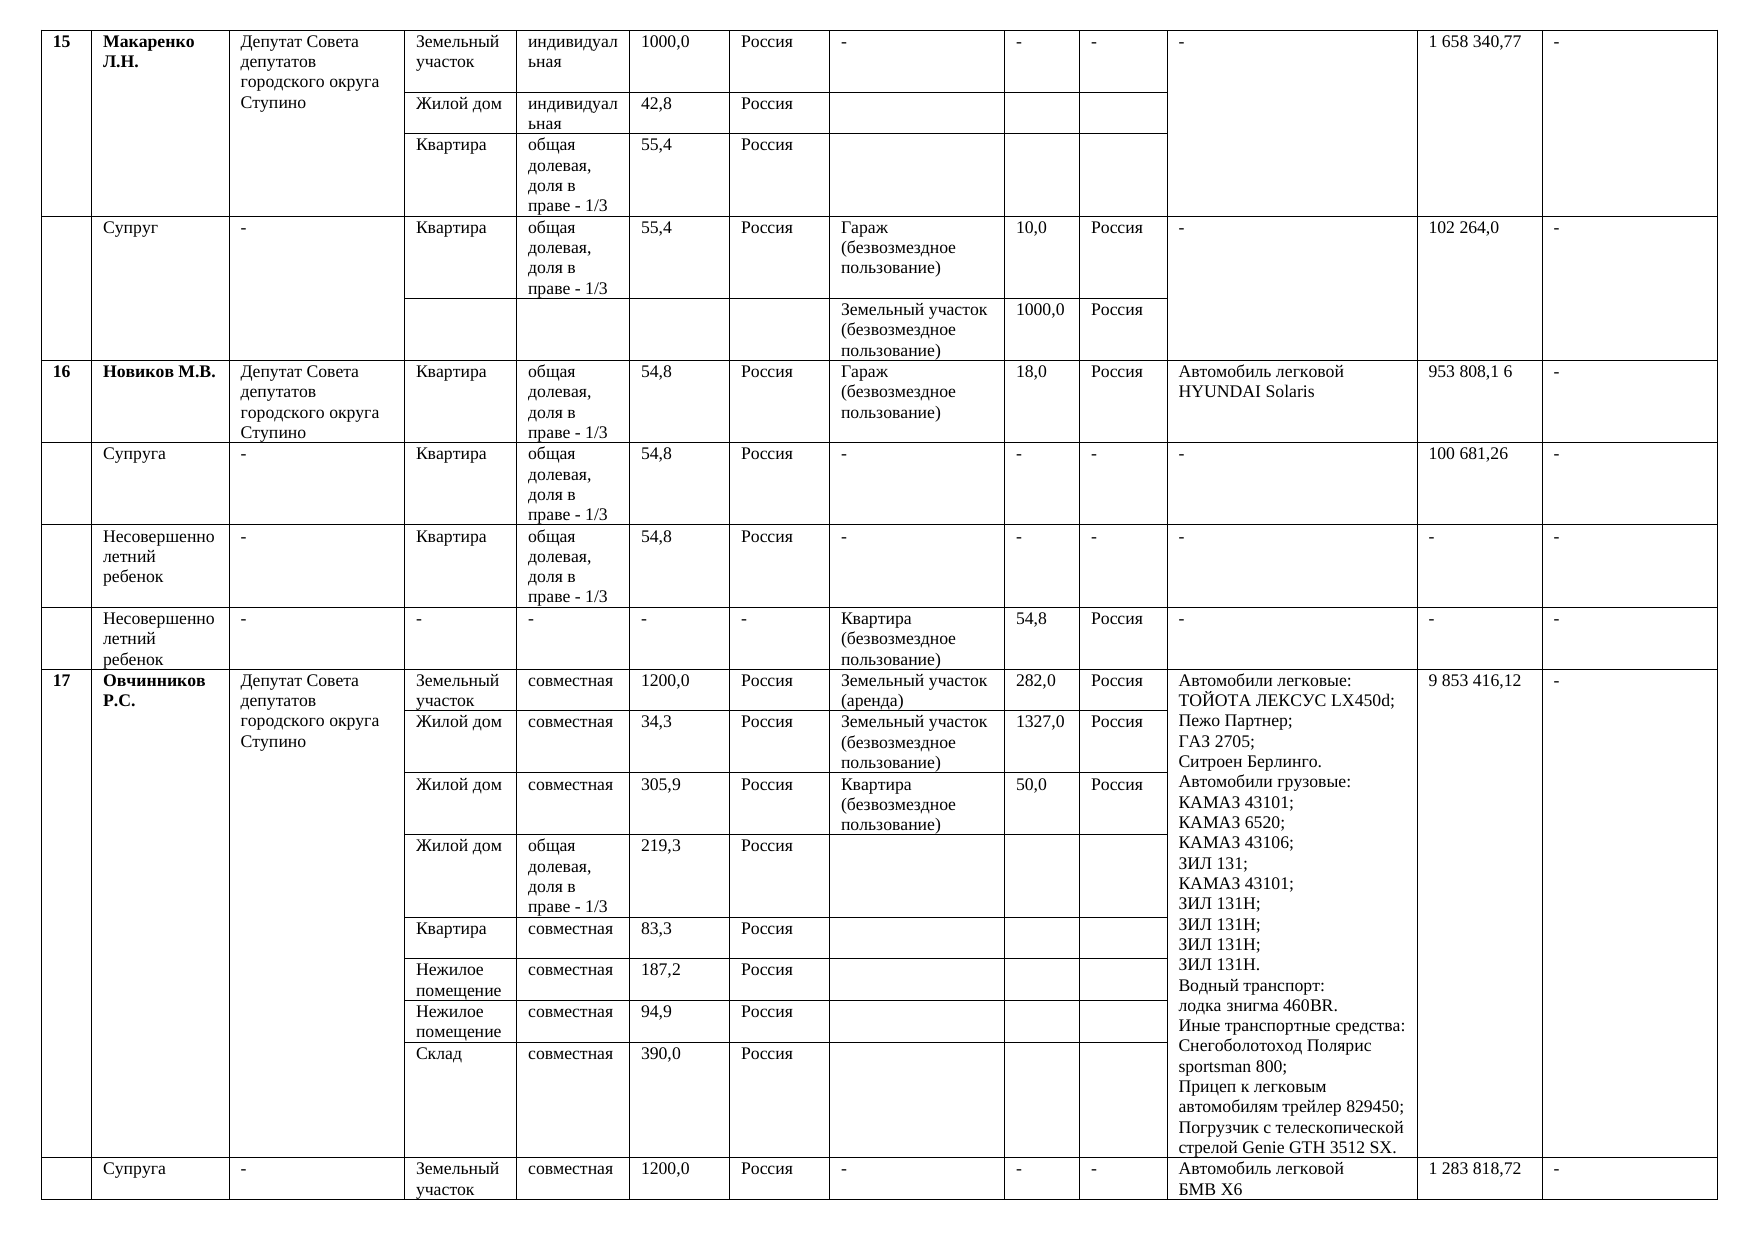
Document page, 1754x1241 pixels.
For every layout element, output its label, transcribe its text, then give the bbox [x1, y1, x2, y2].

table_cell общая долевая, доля в праве - 1/3 [517, 443, 629, 524]
table_cell [42, 1158, 91, 1199]
table_cell Несовершеннолетний ребенок [92, 525, 229, 607]
table_cell 54,8 [630, 525, 729, 607]
table_cell Земельный участок (безвозмездное пользование) [830, 299, 1004, 360]
table_cell [1005, 1043, 1079, 1157]
table_cell [830, 93, 1004, 133]
table_cell 55,4 [630, 217, 729, 298]
table_cell - [1005, 525, 1079, 607]
table_cell индивидуальная [517, 93, 629, 133]
table_cell [517, 299, 629, 360]
table_cell [830, 134, 1004, 216]
table_cell Квартира [405, 525, 516, 607]
table_cell Автомобиль легковой HYUNDAI Solaris [1168, 361, 1417, 442]
table_cell Россия [730, 525, 829, 607]
table_cell 94,9 [630, 1001, 729, 1042]
table_cell - [1168, 443, 1417, 524]
table_cell [830, 959, 1004, 1000]
table_cell [42, 443, 91, 524]
table_cell [830, 1001, 1004, 1042]
table_cell Супруга [92, 443, 229, 524]
table_cell Россия [730, 959, 829, 1000]
table_cell Россия [1080, 299, 1167, 360]
table_cell Россия [1080, 670, 1167, 710]
table_cell 1 658 340,77 [1418, 31, 1542, 216]
table_cell общая долевая, доля в праве - 1/3 [517, 134, 629, 216]
table_cell - [830, 525, 1004, 607]
table_cell Россия [730, 134, 829, 216]
table_cell совместная [517, 773, 629, 834]
table_cell 1327,0 [1005, 711, 1079, 772]
table_cell Депутат Совета депутатов городского округа Ступино [230, 670, 404, 1157]
table_cell Нежилое помещение [405, 959, 516, 1000]
table_cell Россия [730, 1158, 829, 1199]
table_cell Жилой дом [405, 93, 516, 133]
table_cell [1080, 1001, 1167, 1042]
table_cell Россия [730, 443, 829, 524]
table_cell Квартира [405, 918, 516, 958]
table_cell [405, 299, 516, 360]
table_cell - [405, 608, 516, 669]
table_cell - [1080, 31, 1167, 92]
table_cell - [1418, 525, 1542, 607]
table_cell 54,8 [630, 443, 729, 524]
table_cell Квартира [405, 134, 516, 216]
table_cell Нежилое помещение [405, 1001, 516, 1042]
table_cell 15 [42, 31, 91, 216]
table_cell [830, 1043, 1004, 1157]
table_cell - [1418, 608, 1542, 669]
table_cell - [1005, 1158, 1079, 1199]
table_cell - [230, 525, 404, 607]
table_cell 282,0 [1005, 670, 1079, 710]
table_cell совместная [517, 1043, 629, 1157]
table_cell 102 264,0 [1418, 217, 1542, 360]
table_cell совместная [517, 1001, 629, 1042]
table_cell Квартира (безвозмездное пользование) [830, 773, 1004, 834]
table_cell Россия [730, 93, 829, 133]
table_cell Земельный участок [405, 31, 516, 92]
table_cell Россия [730, 835, 829, 917]
table_cell - [1543, 31, 1717, 216]
table_cell - [630, 608, 729, 669]
table_cell [830, 918, 1004, 958]
table_cell Супруг [92, 217, 229, 360]
table_cell 1200,0 [630, 1158, 729, 1199]
table_cell - [230, 608, 404, 669]
table_cell [1005, 93, 1079, 133]
table_cell Квартира [405, 217, 516, 298]
table_cell индивидуальная [517, 31, 629, 92]
table_cell Овчинников Р.С. [92, 670, 229, 1157]
table_cell 83,3 [630, 918, 729, 958]
table_cell 16 [42, 361, 91, 442]
table_cell Несовершеннолетний ребенок [92, 608, 229, 669]
table_cell Гараж (безвозмездное пользование) [830, 361, 1004, 442]
table_cell совместная [517, 918, 629, 958]
table_cell совместная [517, 1158, 629, 1199]
table_cell Жилой дом [405, 835, 516, 917]
table_cell [730, 299, 829, 360]
table_cell Жилой дом [405, 711, 516, 772]
table_cell 54,8 [1005, 608, 1079, 669]
table_cell Россия [730, 217, 829, 298]
table_cell 187,2 [630, 959, 729, 1000]
table_cell 1 283 818,72 [1418, 1158, 1542, 1199]
table_cell - [517, 608, 629, 669]
table_cell Жилой дом [405, 773, 516, 834]
table_cell 1000,0 [1005, 299, 1079, 360]
table_cell [42, 217, 91, 360]
table_cell [1080, 1043, 1167, 1157]
table_cell Россия [730, 711, 829, 772]
table_cell - [1080, 443, 1167, 524]
table_cell - [830, 31, 1004, 92]
table_cell - [1543, 1158, 1717, 1199]
table_cell - [230, 443, 404, 524]
table_cell - [1080, 525, 1167, 607]
table_cell 305,9 [630, 773, 729, 834]
table_cell совместная [517, 670, 629, 710]
table_cell 18,0 [1005, 361, 1079, 442]
table_cell 1200,0 [630, 670, 729, 710]
table_cell - [1543, 608, 1717, 669]
table_cell Депутат Совета депутатов городского округа Ступино [230, 361, 404, 442]
table_cell [1005, 918, 1079, 958]
table_cell - [1168, 608, 1417, 669]
table_cell 50,0 [1005, 773, 1079, 834]
table_cell - [1168, 31, 1417, 216]
table_cell [1005, 835, 1079, 917]
table_cell 10,0 [1005, 217, 1079, 298]
table_cell Россия [730, 918, 829, 958]
table_cell 42,8 [630, 93, 729, 133]
table_cell Квартира [405, 361, 516, 442]
table_cell Россия [730, 1001, 829, 1042]
table_cell - [730, 608, 829, 669]
table_cell Новиков М.В. [92, 361, 229, 442]
table_cell 1000,0 [630, 31, 729, 92]
table_cell совместная [517, 959, 629, 1000]
table_cell - [1168, 525, 1417, 607]
table_cell Супруга [92, 1158, 229, 1199]
table_cell Россия [1080, 361, 1167, 442]
table_cell - [1543, 361, 1717, 442]
table_cell Россия [1080, 773, 1167, 834]
table_cell 17 [42, 670, 91, 1157]
table_cell Россия [730, 361, 829, 442]
table_cell [1005, 959, 1079, 1000]
table_cell Гараж (безвозмездное пользование) [830, 217, 1004, 298]
table_cell - [230, 1158, 404, 1199]
table_cell 54,8 [630, 361, 729, 442]
table_cell - [1543, 525, 1717, 607]
table_cell 219,3 [630, 835, 729, 917]
table_cell [1080, 959, 1167, 1000]
table_cell Земельный участок [405, 1158, 516, 1199]
table_cell [1080, 835, 1167, 917]
table_cell 953 808,1 6 [1418, 361, 1542, 442]
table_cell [230, 31, 404, 216]
table_cell общая долевая, доля в праве - 1/3 [517, 835, 629, 917]
table_cell [830, 835, 1004, 917]
table_cell - [1005, 31, 1079, 92]
table_cell 34,3 [630, 711, 729, 772]
table_cell Земельный участок (аренда) [830, 670, 1004, 710]
table_cell общая долевая, доля в праве - 1/3 [517, 217, 629, 298]
table_cell [1080, 93, 1167, 133]
table_cell Россия [1080, 608, 1167, 669]
table_cell 55,4 [630, 134, 729, 216]
table_cell [1080, 134, 1167, 216]
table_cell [1168, 1158, 1417, 1199]
table_cell - [1080, 1158, 1167, 1199]
table_cell Россия [1080, 217, 1167, 298]
table_cell Россия [730, 31, 829, 92]
table_cell - [1543, 217, 1717, 360]
table_cell - [1005, 443, 1079, 524]
table_cell общая долевая, доля в праве - 1/3 [517, 525, 629, 607]
table_cell Квартира (безвозмездное пользование) [830, 608, 1004, 669]
table_cell общая долевая, доля в праве - 1/3 [517, 361, 629, 442]
table_cell Россия [730, 773, 829, 834]
table_cell Квартира [405, 443, 516, 524]
table_cell [42, 608, 91, 669]
table_cell - [1168, 217, 1417, 360]
table_cell Автомобили легковые: ТОЙОТА ЛЕКСУС LX450d; Пежо Партнер; ГАЗ 2705; Ситроен Берлинго. Автомобили грузовые: КАМАЗ 43101; КАМАЗ 6520; КАМАЗ 43106; ЗИЛ 131; КАМАЗ 43101; ЗИЛ 131Н; ЗИЛ 131Н; ЗИЛ 131Н; ЗИЛ 131Н. Водный транспорт: лодка знигма 460BR. Иные транспортные средства: Снегоболотоход Полярис sportsman 800; Прицеп к легковым автомобилям трейлер 829450; Погрузчик с телескопической стрелой Genie GTH 3512 SX. [1168, 670, 1417, 1157]
table_cell Земельный участок (безвозмездное пользование) [830, 711, 1004, 772]
table_cell Земельный участок [405, 670, 516, 710]
table_cell 9 853 416,12 [1418, 670, 1542, 1157]
table_cell [630, 299, 729, 360]
table_cell совместная [517, 711, 629, 772]
table_cell [42, 525, 91, 607]
table_cell - [230, 217, 404, 360]
table_cell [1005, 1001, 1079, 1042]
table_cell - [1543, 670, 1717, 1157]
table_cell [1005, 134, 1079, 216]
table_cell - [1543, 443, 1717, 524]
table_cell Склад [405, 1043, 516, 1157]
table_cell [1080, 918, 1167, 958]
table_cell - [830, 443, 1004, 524]
table_cell Макаренко Л.Н. [92, 31, 229, 216]
table_cell Россия [730, 1043, 829, 1157]
table_cell Россия [730, 670, 829, 710]
table_cell - [830, 1158, 1004, 1199]
table_cell Россия [1080, 711, 1167, 772]
table_cell 100 681,26 [1418, 443, 1542, 524]
table_cell 390,0 [630, 1043, 729, 1157]
